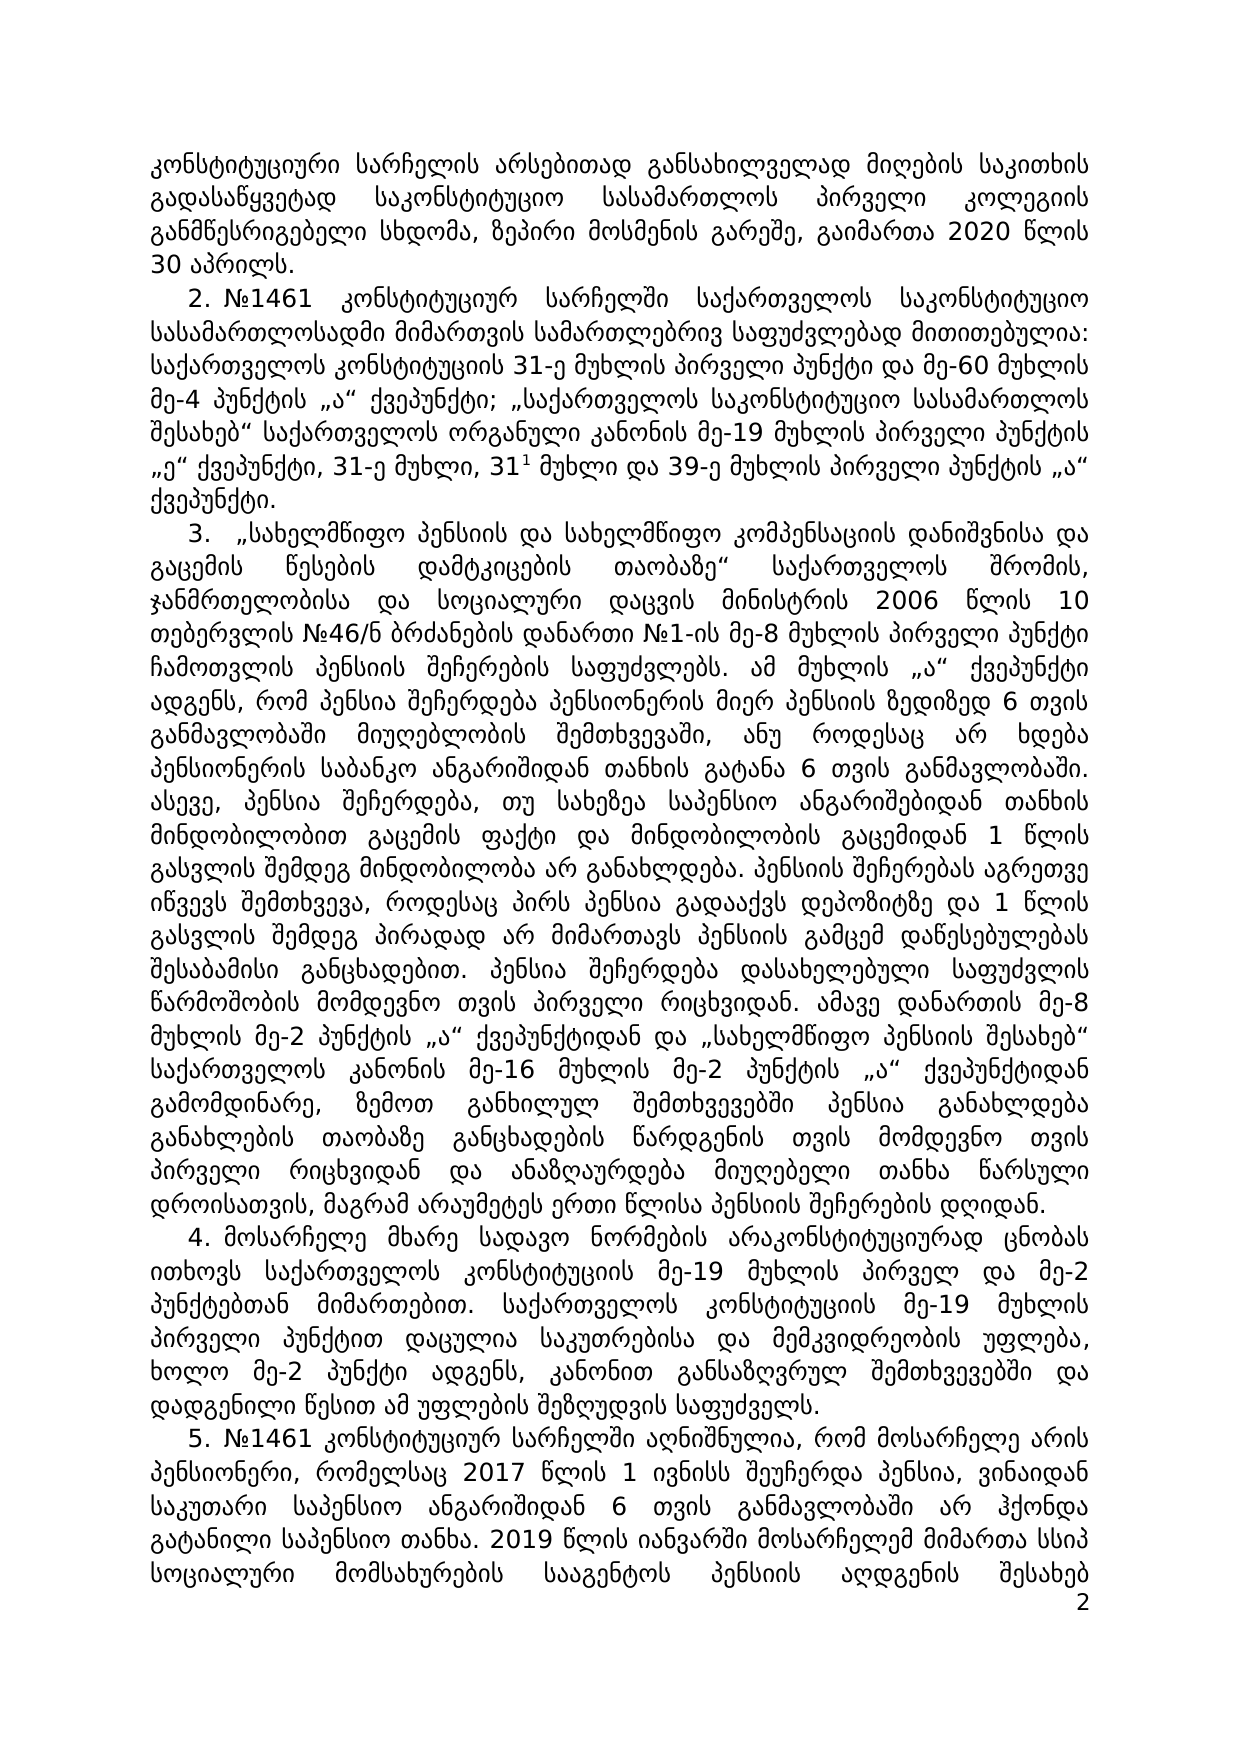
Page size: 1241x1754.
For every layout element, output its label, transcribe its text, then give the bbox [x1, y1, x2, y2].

list „სახელმწიფო პენსიის და სახელმწიფო კომპენსაციის დანიშვნისა და გაცემის წესების დამტკიცების თაობაზე“ საქართველოს შრომის, ჯანმრთელობისა და სოციალური დაცვის მინისტრის 2006 წლის 10 თებერვლის №46/ნ ბრძანების დანართი №1-ის მე-8 მუხლის პირველი პუნქტი ჩამოთვლის პენსიის შეჩერების საფუძვლებს. ამ მუხლის „ა“ ქვეპუნქტი ადგენს, რომ პენსია შეჩერდება პენსიონერის მიერ პენსიის ზედიზედ 6 თვის განმავლობაში მიუღებლობის შემთხვევაში, ანუ როდესაც არ ხდება პენსიონერის საბანკო ანგარიშიდან თანხის გატანა 6 თვის განმავლობაში. ასევე, პენსია შეჩერდება, თუ სახეზეა საპენსიო ანგარიშებიდან თანხის მინდობილობით გაცემის ფაქტი და მინდობილობის გაცემიდან 1 წლის გასვლის შემდეგ მინდობილობა არ განახლდება. პენსიის შეჩერებას აგრეთვე იწვევს შემთხვევა, როდესაც პირს პენსია გადააქვს დეპოზიტზე და 1 წლის გასვლის შემდეგ პირადად არ მიმართავს პენსიის გამცემ დაწესებულებას შესაბამისი განცხადებით. პენსია შეჩერდება დასახელებული საფუძვლის წარმოშობის მომდევნო თვის პირველი რიცხვიდან. ამავე დანართის მე-8 მუხლის მე-2 პუნქტის „ა“ ქვეპუნქტიდან და „სახელმწიფო პენსიის შესახებ“ საქართველოს კანონის მე-16 მუხლის მე-2 პუნქტის „ა“ ქვეპუნქტიდან გამომდინარე, ზემოთ განხილულ შემთხვევებში პენსია განახლდება განახლების თაობაზე განცხადების წარდგენის თვის მომდევნო თვის პირველი რიცხვიდან და ანაზღაურდება მიუღებელი თანხა წარსული დროისათვის, მაგრამ არაუმეტეს ერთი წლისა პენსიის შეჩერების დღიდან. [150, 519, 1090, 1219]
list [150, 150, 1090, 280]
list №1461 კონსტიტუციურ სარჩელში საქართველოს საკონსტიტუციო სასამართლოსადმი მიმართვის სამართლებრივ საფუძვლებად მითითებულია: საქართველოს კონსტიტუციის 31-ე მუხლის პირველი პუნქტი და მე-60 მუხლის მე-4 პუნქტის „ა“ ქვეპუნქტი; „საქართველოს საკონსტიტუციო სასამართლოს შესახებ“ საქართველოს ორგანული კანონის მე-19 მუხლის პირველი პუნქტის „ე“ ქვეპუნქტი, 31-ე მუხლი, 311 მუხლი და 39-ე მუხლის პირველი პუნქტის „ა“ ქვეპუნქტი. [150, 284, 1090, 514]
list მოსარჩელე მხარე სადავო ნორმების არაკონსტიტუციურად ცნობას ითხოვს საქართველოს კონსტიტუციის მე-19 მუხლის პირველ და მე-2 პუნქტებთან მიმართებით. საქართველოს კონსტიტუციის მე-19 მუხლის პირველი პუნქტით დაცულია საკუთრებისა და მემკვიდრეობის უფლება, ხოლო მე-2 პუნქტი ადგენს, კანონით განსაზღვრულ შემთხვევებში და დადგენილი წესით ამ უფლების შეზღუდვის საფუძველს. [150, 1223, 1090, 1420]
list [150, 1424, 1090, 1588]
